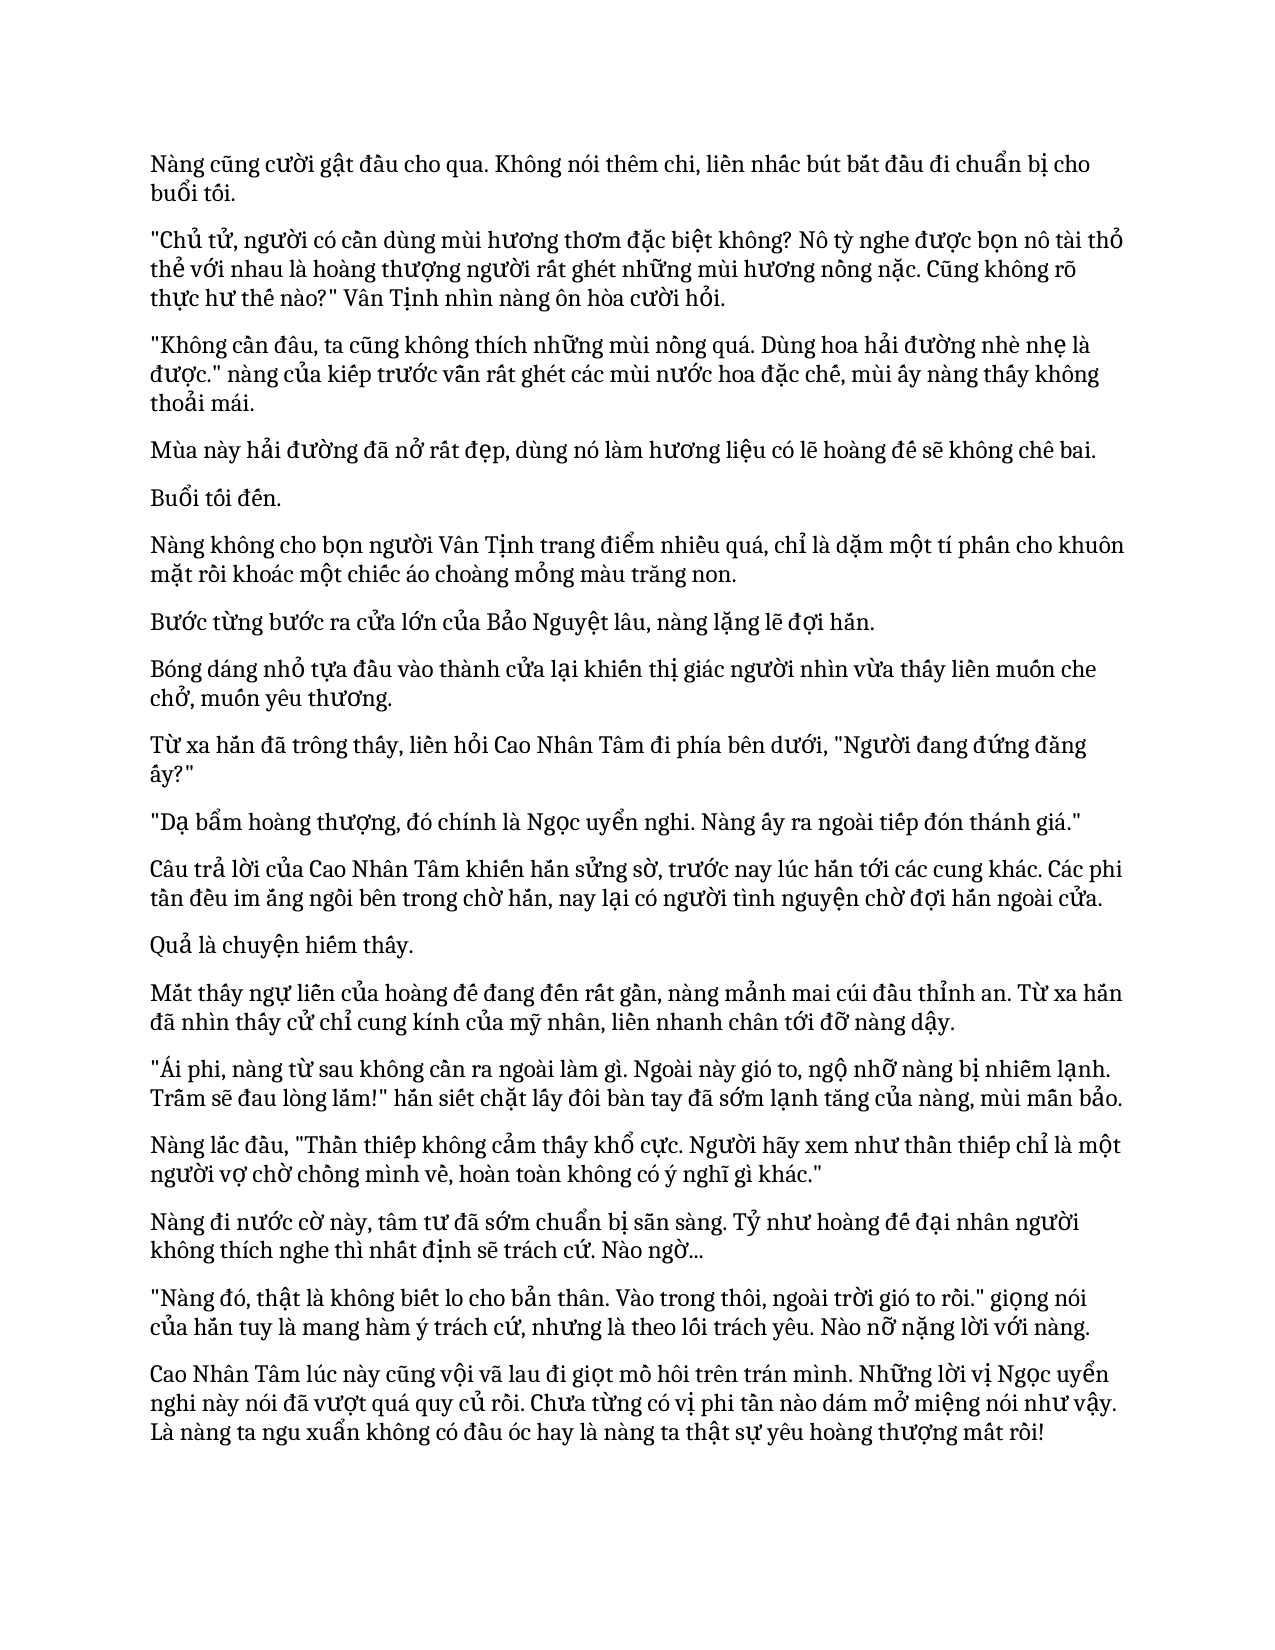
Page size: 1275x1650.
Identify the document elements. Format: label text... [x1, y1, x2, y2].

text Bóng dáng nhỏ tựa đầu vào thành cửa lại khiến thị giác người nhìn vừa thấy liền muốn che chở, muốn yêu thương. [150, 655, 1125, 712]
text "Ái phi, nàng từ sau không cần ra ngoài làm gì. Ngoài này gió to, ngộ nhỡ nàng bị nhiễm lạnh. Trẫm sẽ đau lòng lắm!" hắn siết chặt lấy đôi bàn tay đã sớm lạnh tăng của nàng, mùi mẫn bảo. [150, 1055, 1125, 1112]
text "Không cần đâu, ta cũng không thích những mùi nồng quá. Dùng hoa hải đường nhè nhẹ là được." nàng của kiếp trước vẫn rất ghét các mùi nước hoa đặc chế, mùi ấy nàng thấy không thoải mái. [150, 331, 1125, 417]
text Buổi tối đến. [150, 484, 1125, 512]
text "Chủ tử, người có cần dùng mùi hương thơm đặc biệt không? Nô tỳ nghe được bọn nô tài thỏ thẻ với nhau là hoàng thượng người rất ghét những mùi hương nồng nặc. Cũng không rõ thực hư thế nào?" Vân Tịnh nhìn nàng ôn hòa cười hỏi. [150, 226, 1125, 312]
text "Nàng đó, thật là không biết lo cho bản thân. Vào trong thôi, ngoài trời gió to rồi." giọng nói của hắn tuy là mang hàm ý trách cứ, nhưng là theo lối trách yêu. Nào nỡ nặng lời với nàng. [150, 1284, 1125, 1341]
text Nàng lắc đầu, "Thần thiếp không cảm thấy khổ cực. Người hãy xem như thần thiếp chỉ là một người vợ chờ chồng mình về, hoàn toàn không có ý nghĩ gì khác." [150, 1131, 1125, 1189]
text Từ xa hắn đã trông thấy, liền hỏi Cao Nhân Tâm đi phía bên dưới, "Người đang đứng đằng ấy?" [150, 731, 1125, 789]
text Nàng đi nước cờ này, tâm tư đã sớm chuẩn bị sẵn sàng. Tỷ như hoàng đế đại nhân người không thích nghe thì nhất định sẽ trách cứ. Nào ngờ... [150, 1207, 1125, 1265]
text "Dạ bẩm hoàng thượng, đó chính là Ngọc uyển nghi. Nàng ấy ra ngoài tiếp đón thánh giá." [150, 807, 1125, 836]
text Quả là chuyện hiếm thấy. [150, 931, 1125, 960]
text Nàng cũng cười gật đầu cho qua. Không nói thêm chi, liền nhấc bút bắt đầu đi chuẩn bị cho buổi tối. [150, 150, 1125, 207]
text Câu trả lời của Cao Nhân Tâm khiến hắn sửng sờ, trước nay lúc hắn tới các cung khác. Các phi tần đều im ắng ngồi bên trong chờ hắn, nay lại có người tình nguyện chờ đợi hắn ngoài cửa. [150, 855, 1125, 912]
text Mùa này hải đường đã nở rất đẹp, dùng nó làm hương liệu có lẽ hoàng đế sẽ không chê bai. [150, 436, 1125, 465]
text Nàng không cho bọn người Vân Tịnh trang điểm nhiều quá, chỉ là dặm một tí phấn cho khuôn mặt rồi khoác một chiếc áo choàng mỏng màu trăng non. [150, 531, 1125, 589]
text Bước từng bước ra cửa lớn của Bảo Nguyệt lâu, nàng lặng lẽ đợi hắn. [150, 607, 1125, 636]
text Cao Nhân Tâm lúc này cũng vội vã lau đi giọt mồ hôi trên trán mình. Những lời vị Ngọc uyển nghi này nói đã vượt quá quy củ rồi. Chưa từng có vị phi tần nào dám mở miệng nói như vậy. Là nàng ta ngu xuẩn không có đầu óc hay là nàng ta thật sự yêu hoàng thượng mất rồi! [150, 1360, 1125, 1446]
text Mắt thấy ngự liễn của hoàng đế đang đến rất gần, nàng mảnh mai cúi đầu thỉnh an. Từ xa hắn đã nhìn thấy cử chỉ cung kính của mỹ nhân, liền nhanh chân tới đỡ nàng dậy. [150, 979, 1125, 1036]
